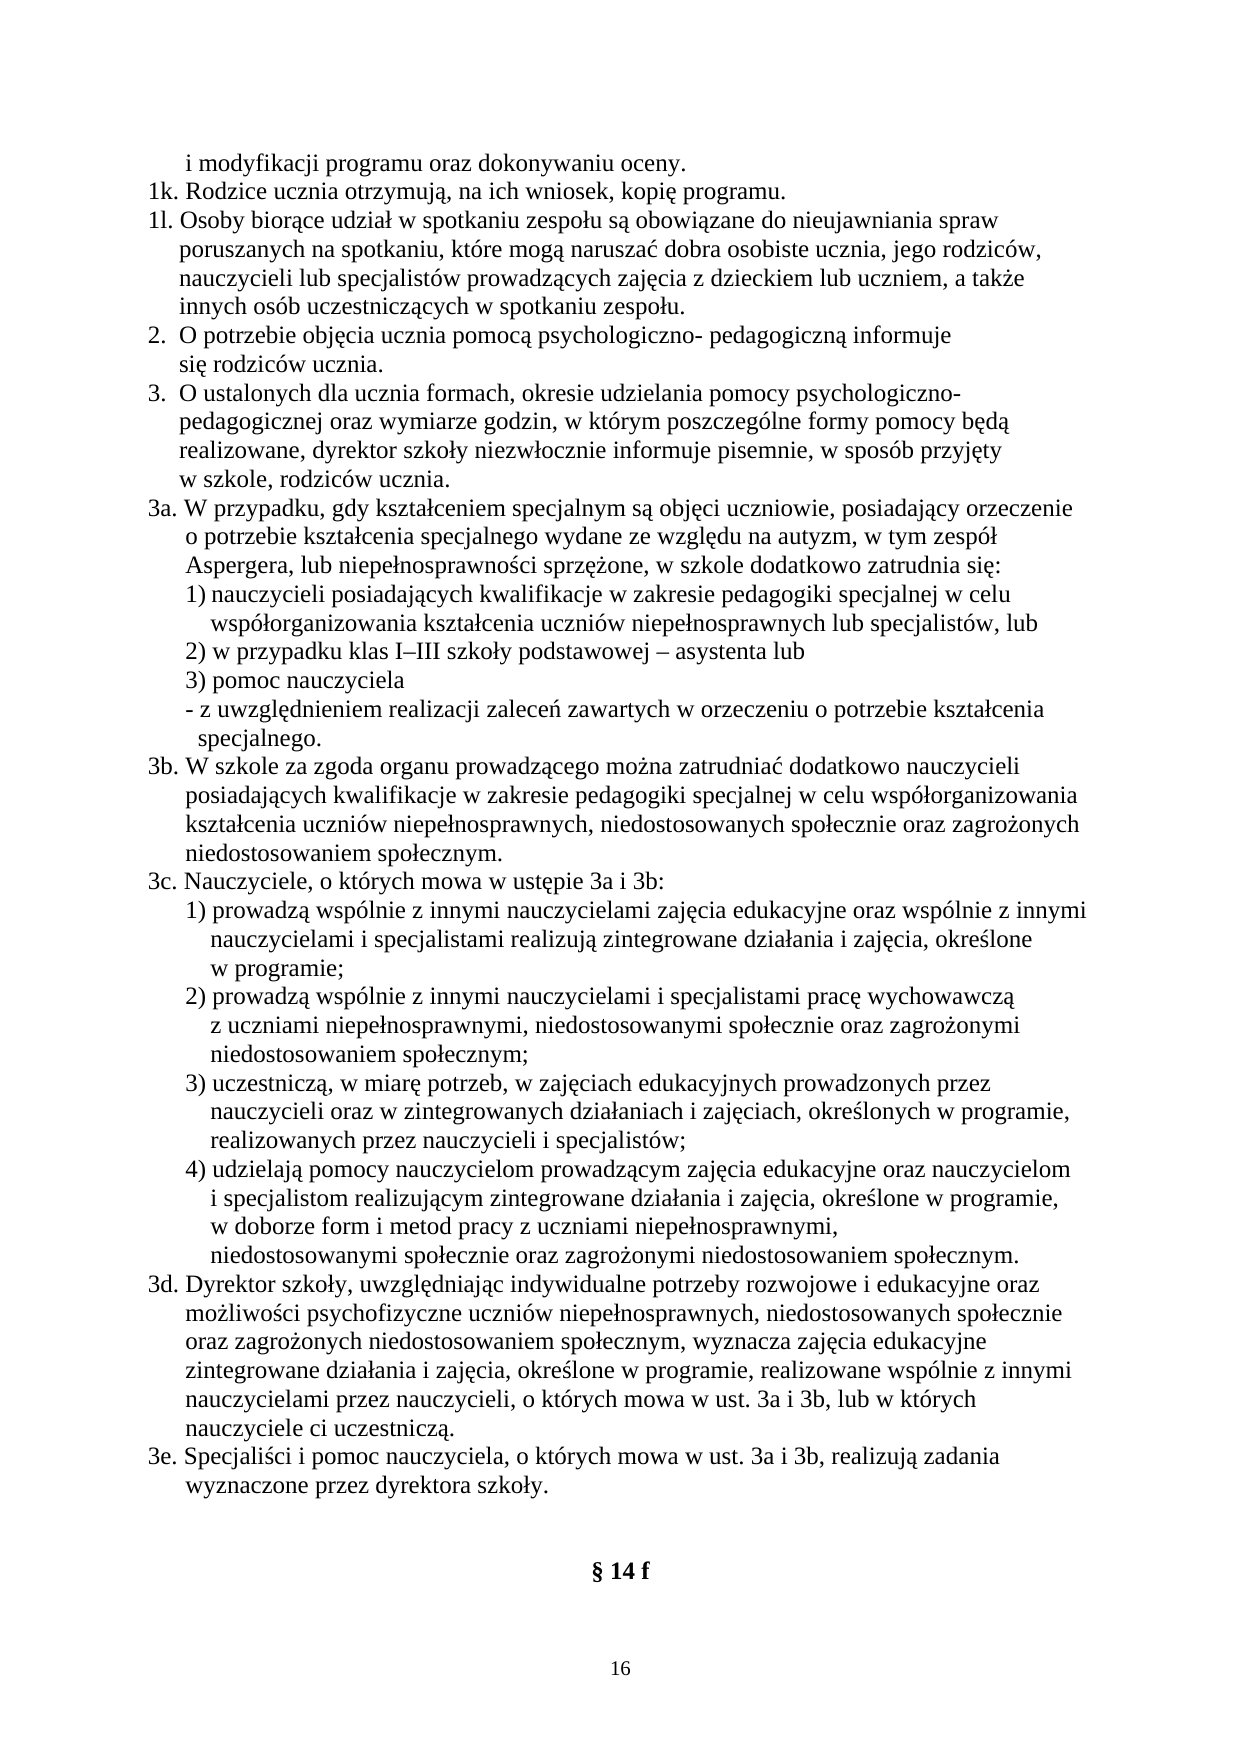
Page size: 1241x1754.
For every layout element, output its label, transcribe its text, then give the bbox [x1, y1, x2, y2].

text i specjalistom realizującym zintegrowane działania i zajęcia, określone w programie, [148, 1183, 1093, 1211]
text poruszanych na spotkaniu, które mogą naruszać dobra osobiste ucznia, jego rodziców, [148, 234, 1093, 263]
text możliwości psychofizyczne uczniów niepełnosprawnych, niedostosowanych społecznie [148, 1298, 1093, 1326]
text - z uwzględnieniem realizacji zaleceń zawartych w orzeczeniu o potrzebie kształcenia [148, 694, 1093, 723]
text 1) nauczycieli posiadających kwalifikacje w zakresie pedagogiki specjalnej w celu [148, 579, 1093, 608]
text 3b. W szkole za zgoda organu prowadzącego można zatrudniać dodatkowo nauczycieli [148, 751, 1093, 780]
text Aspergera, lub niepełnosprawności sprzężone, w szkole dodatkowo zatrudnia się: [148, 550, 1093, 579]
text zintegrowane działania i zajęcia, określone w programie, realizowane wspólnie z innymi [148, 1355, 1093, 1384]
text nauczycieli lub specjalistów prowadzących zajęcia z dzieckiem lub uczniem, a także [148, 263, 1093, 291]
text niedostosowaniem społecznym; [148, 1039, 1093, 1068]
text się rodziców ucznia. [148, 349, 1093, 378]
text 1k. Rodzice ucznia otrzymują, na ich wniosek, kopię programu. [148, 176, 1093, 205]
text 3) uczestniczą, w miarę potrzeb, w zajęciach edukacyjnych prowadzonych przez [148, 1068, 1093, 1096]
text o potrzebie kształcenia specjalnego wydane ze względu na autyzm, w tym zespół [148, 521, 1093, 550]
text i modyfikacji programu oraz dokonywaniu oceny. [148, 148, 1093, 176]
text 2) w przypadku klas I–III szkoły podstawowej – asystenta lub [148, 636, 1093, 665]
text § 14 f [148, 1556, 1093, 1585]
text współorganizowania kształcenia uczniów niepełnosprawnych lub specjalistów, lub [148, 608, 1093, 636]
text nauczyciele ci uczestniczą. [148, 1413, 1093, 1441]
text nauczycielami przez nauczycieli, o których mowa w ust. 3a i 3b, lub w których [148, 1384, 1093, 1413]
text z uczniami niepełnosprawnymi, niedostosowanymi społecznie oraz zagrożonymi [148, 1010, 1093, 1039]
text w programie; [148, 953, 1093, 981]
text 4) udzielają pomocy nauczycielom prowadzącym zajęcia edukacyjne oraz nauczycielom [148, 1154, 1093, 1183]
text 3a. W przypadku, gdy kształceniem specjalnym są objęci uczniowie, posiadający orzeczenie [148, 493, 1093, 521]
text realizowane, dyrektor szkoły niezwłocznie informuje pisemnie, w sposób przyjęty [148, 435, 1093, 464]
text nauczycielami i specjalistami realizują zintegrowane działania i zajęcia, określone [148, 924, 1093, 953]
text niedostosowanymi społecznie oraz zagrożonymi niedostosowaniem społecznym. [148, 1240, 1093, 1269]
text 1l. Osoby biorące udział w spotkaniu zespołu są obowiązane do nieujawniania spraw [148, 205, 1093, 234]
text posiadających kwalifikacje w zakresie pedagogiki specjalnej w celu współorganizowania [148, 780, 1093, 809]
text pedagogicznej oraz wymiarze godzin, w którym poszczególne formy pomocy będą [148, 406, 1093, 435]
text 2. O potrzebie objęcia ucznia pomocą psychologiczno- pedagogiczną informuje [148, 320, 1093, 349]
text innych osób uczestniczących w spotkaniu zespołu. [148, 291, 1093, 320]
text w doborze form i metod pracy z uczniami niepełnosprawnymi, [148, 1211, 1093, 1240]
text oraz zagrożonych niedostosowaniem społecznym, wyznacza zajęcia edukacyjne [148, 1326, 1093, 1355]
text 1) prowadzą wspólnie z innymi nauczycielami zajęcia edukacyjne oraz wspólnie z innymi [148, 895, 1093, 924]
text 3. O ustalonych dla ucznia formach, okresie udzielania pomocy psychologiczno- [148, 378, 1093, 406]
text realizowanych przez nauczycieli i specjalistów; [148, 1125, 1093, 1154]
text 2) prowadzą wspólnie z innymi nauczycielami i specjalistami pracę wychowawczą [148, 981, 1093, 1010]
text wyznaczone przez dyrektora szkoły. [148, 1470, 1093, 1499]
text 3c. Nauczyciele, o których mowa w ustępie 3a i 3b: [148, 866, 1093, 895]
text specjalnego. [148, 723, 1093, 751]
text nauczycieli oraz w zintegrowanych działaniach i zajęciach, określonych w programie, [148, 1096, 1093, 1125]
text niedostosowaniem społecznym. [148, 838, 1093, 866]
text 3d. Dyrektor szkoły, uwzględniając indywidualne potrzeby rozwojowe i edukacyjne oraz [148, 1269, 1093, 1298]
text 3e. Specjaliści i pomoc nauczyciela, o których mowa w ust. 3a i 3b, realizują zadania [148, 1441, 1093, 1470]
text 3) pomoc nauczyciela [148, 665, 1093, 694]
text kształcenia uczniów niepełnosprawnych, niedostosowanych społecznie oraz zagrożonych [148, 809, 1093, 838]
text w szkole, rodziców ucznia. [148, 464, 1093, 493]
